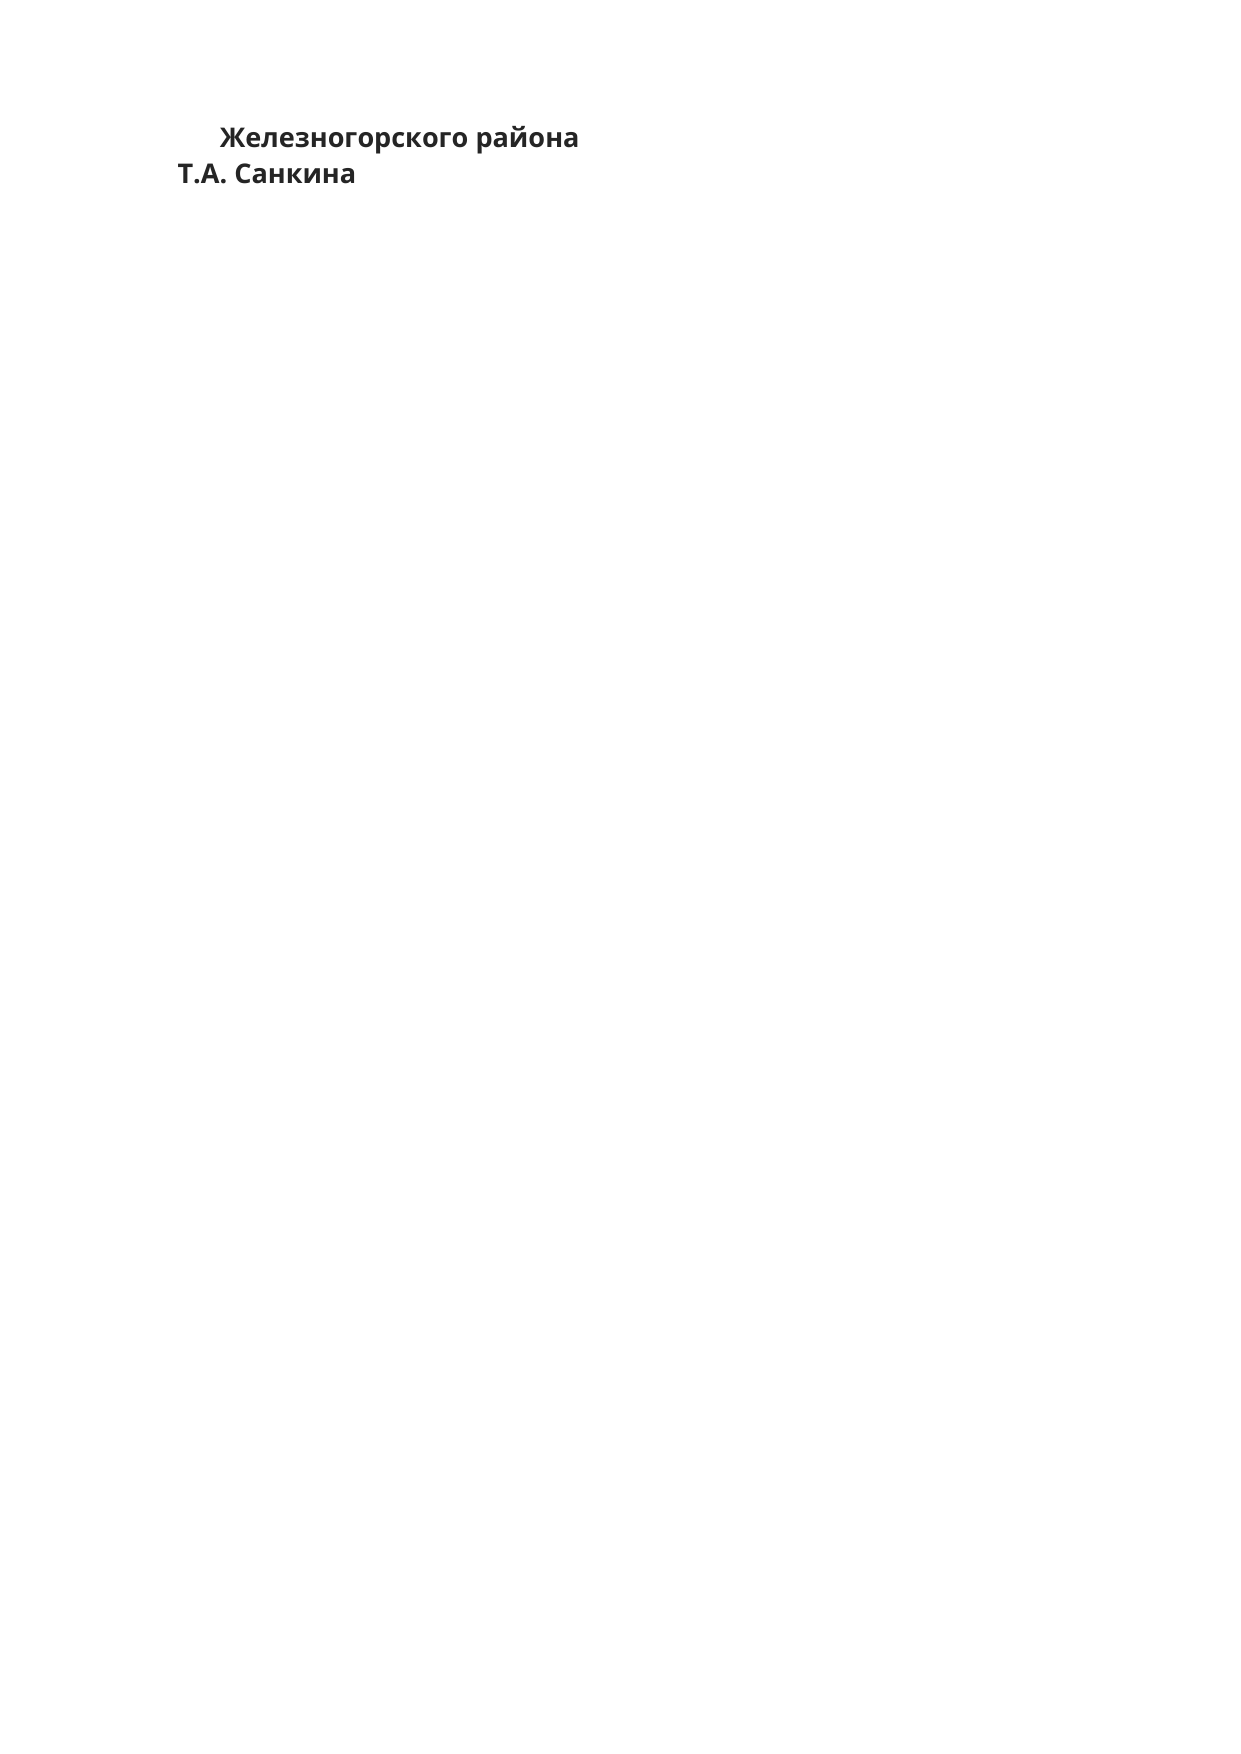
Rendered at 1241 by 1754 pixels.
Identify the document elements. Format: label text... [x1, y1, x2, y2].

text Железногорского района Т.А. Санкина [177, 118, 1152, 192]
